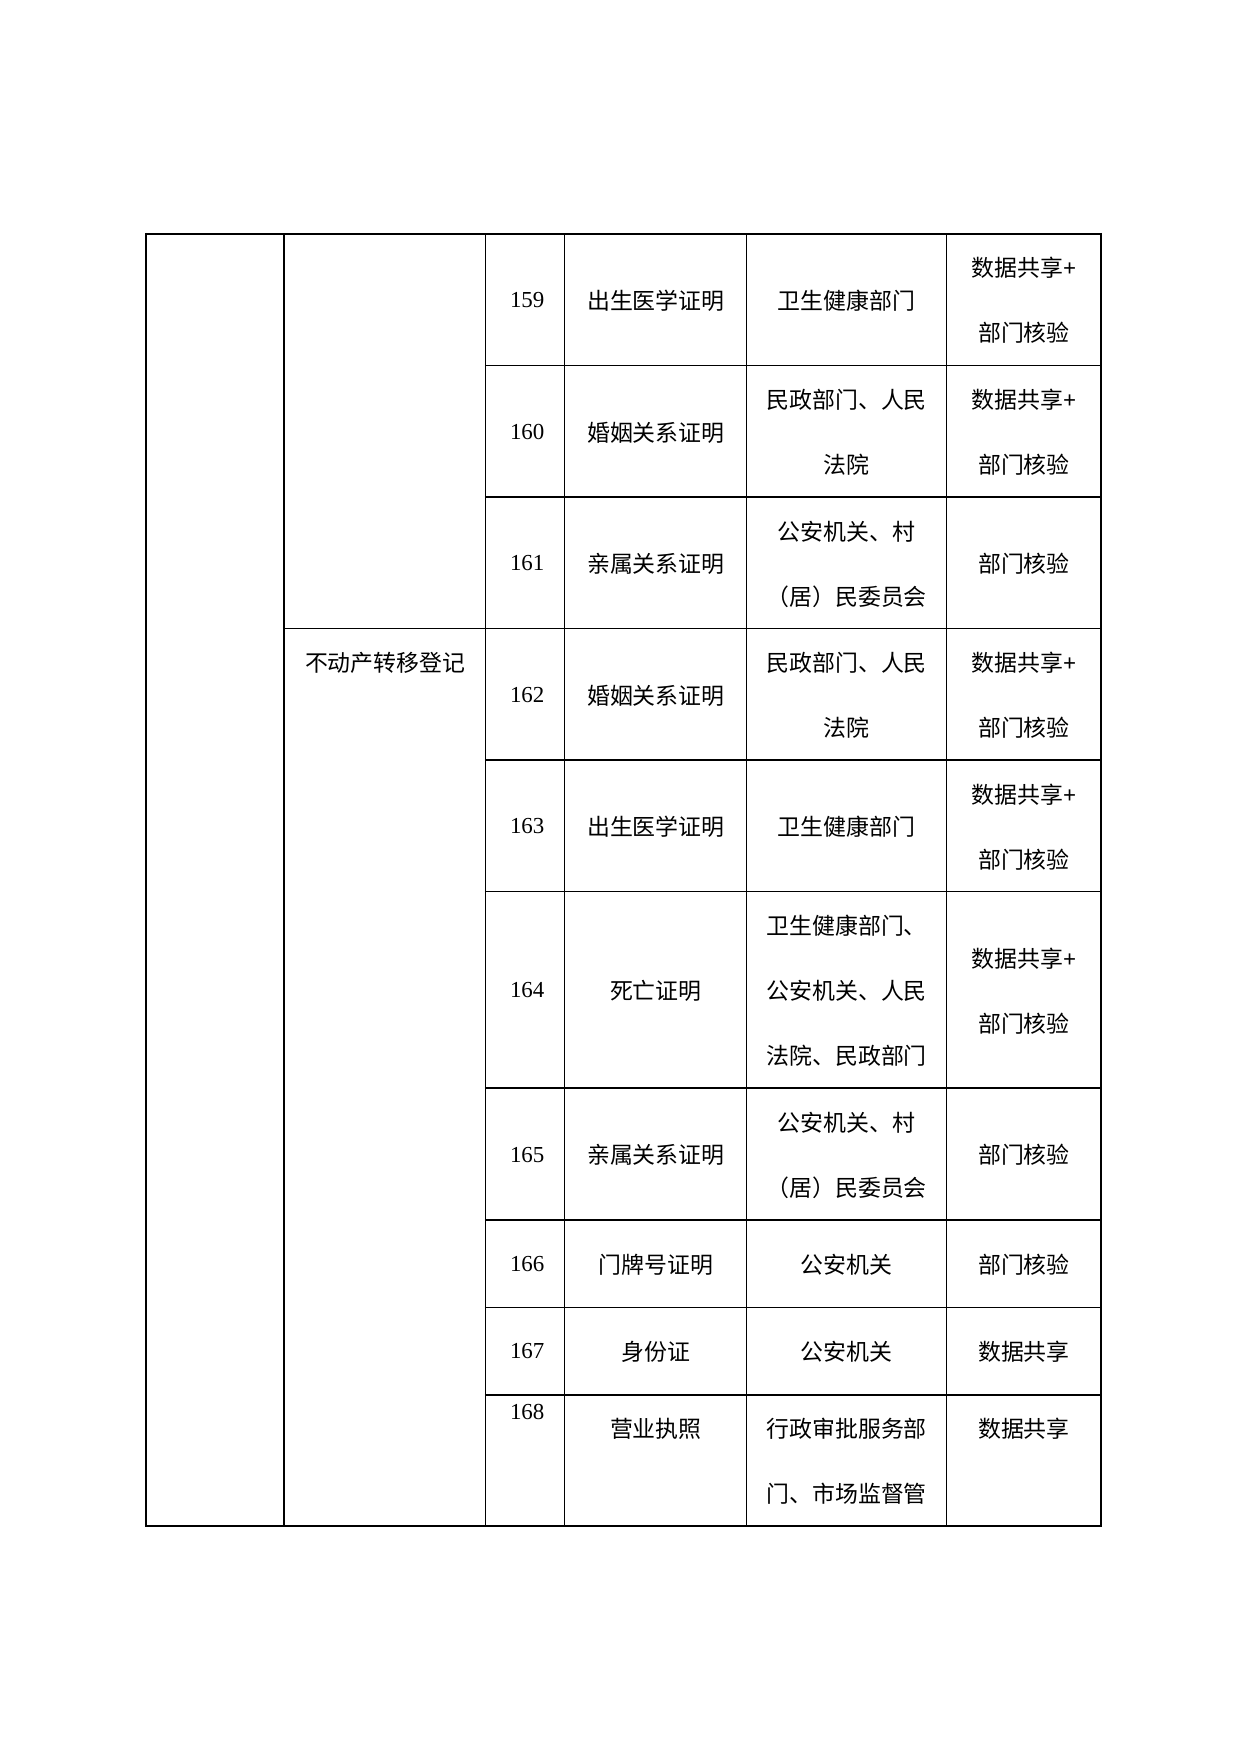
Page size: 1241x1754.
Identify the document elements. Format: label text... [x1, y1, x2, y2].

table_cell 公安机关、村（居）民委员会 [747, 498, 946, 628]
table_cell 数据共享 [947, 1396, 1100, 1525]
table_cell 出生医学证明 [565, 235, 746, 364]
table_cell 不动产转移登记 [285, 629, 485, 1525]
table_cell 亲属关系证明 [565, 498, 746, 628]
table_cell 死亡证明 [565, 892, 746, 1087]
table_cell 数据共享+ 部门核验 [947, 235, 1100, 364]
table_cell [486, 366, 564, 496]
table_cell 数据共享+ 部门核验 [947, 761, 1100, 891]
table_cell 亲属关系证明 [565, 1089, 746, 1219]
table_cell [486, 498, 564, 628]
table_cell [486, 1089, 564, 1219]
table_cell 部门核验 [947, 1089, 1100, 1219]
table_cell 公安机关、村（居）民委员会 [747, 1089, 946, 1219]
table_cell 行政审批服务部门、市场监督管理部门 [747, 1396, 946, 1525]
table_cell 部门核验 [947, 498, 1100, 628]
table_cell 营业执照 [565, 1396, 746, 1525]
table_cell 公安机关 [747, 1221, 946, 1306]
table_cell [486, 1396, 564, 1525]
table_cell 卫生健康部门 [747, 235, 946, 364]
table_cell 部门核验 [947, 1221, 1100, 1306]
table_cell 卫生健康部门、公安机关、人民法院、民政部门 [747, 892, 946, 1087]
table_cell 数据共享+ 部门核验 [947, 892, 1100, 1087]
table_cell [486, 892, 564, 1087]
table_cell 身份证 [565, 1308, 746, 1394]
table_cell 门牌号证明 [565, 1221, 746, 1306]
table_cell [486, 1308, 564, 1394]
table_cell [486, 1221, 564, 1306]
table_cell 数据共享+ 部门核验 [947, 629, 1100, 759]
table_cell 卫生健康部门 [747, 761, 946, 891]
table_cell 婚姻关系证明 [565, 629, 746, 759]
table_cell [486, 235, 564, 364]
table_cell 婚姻关系证明 [565, 366, 746, 496]
table_cell 民政部门、人民 法院 [747, 366, 946, 496]
table_cell 数据共享 [947, 1308, 1100, 1394]
table_cell [486, 629, 564, 759]
table_cell 公安机关 [747, 1308, 946, 1394]
table_cell 数据共享+ 部门核验 [947, 366, 1100, 496]
table_cell 民政部门、人民 法院 [747, 629, 946, 759]
table_cell [486, 761, 564, 891]
table_cell 出生医学证明 [565, 761, 746, 891]
